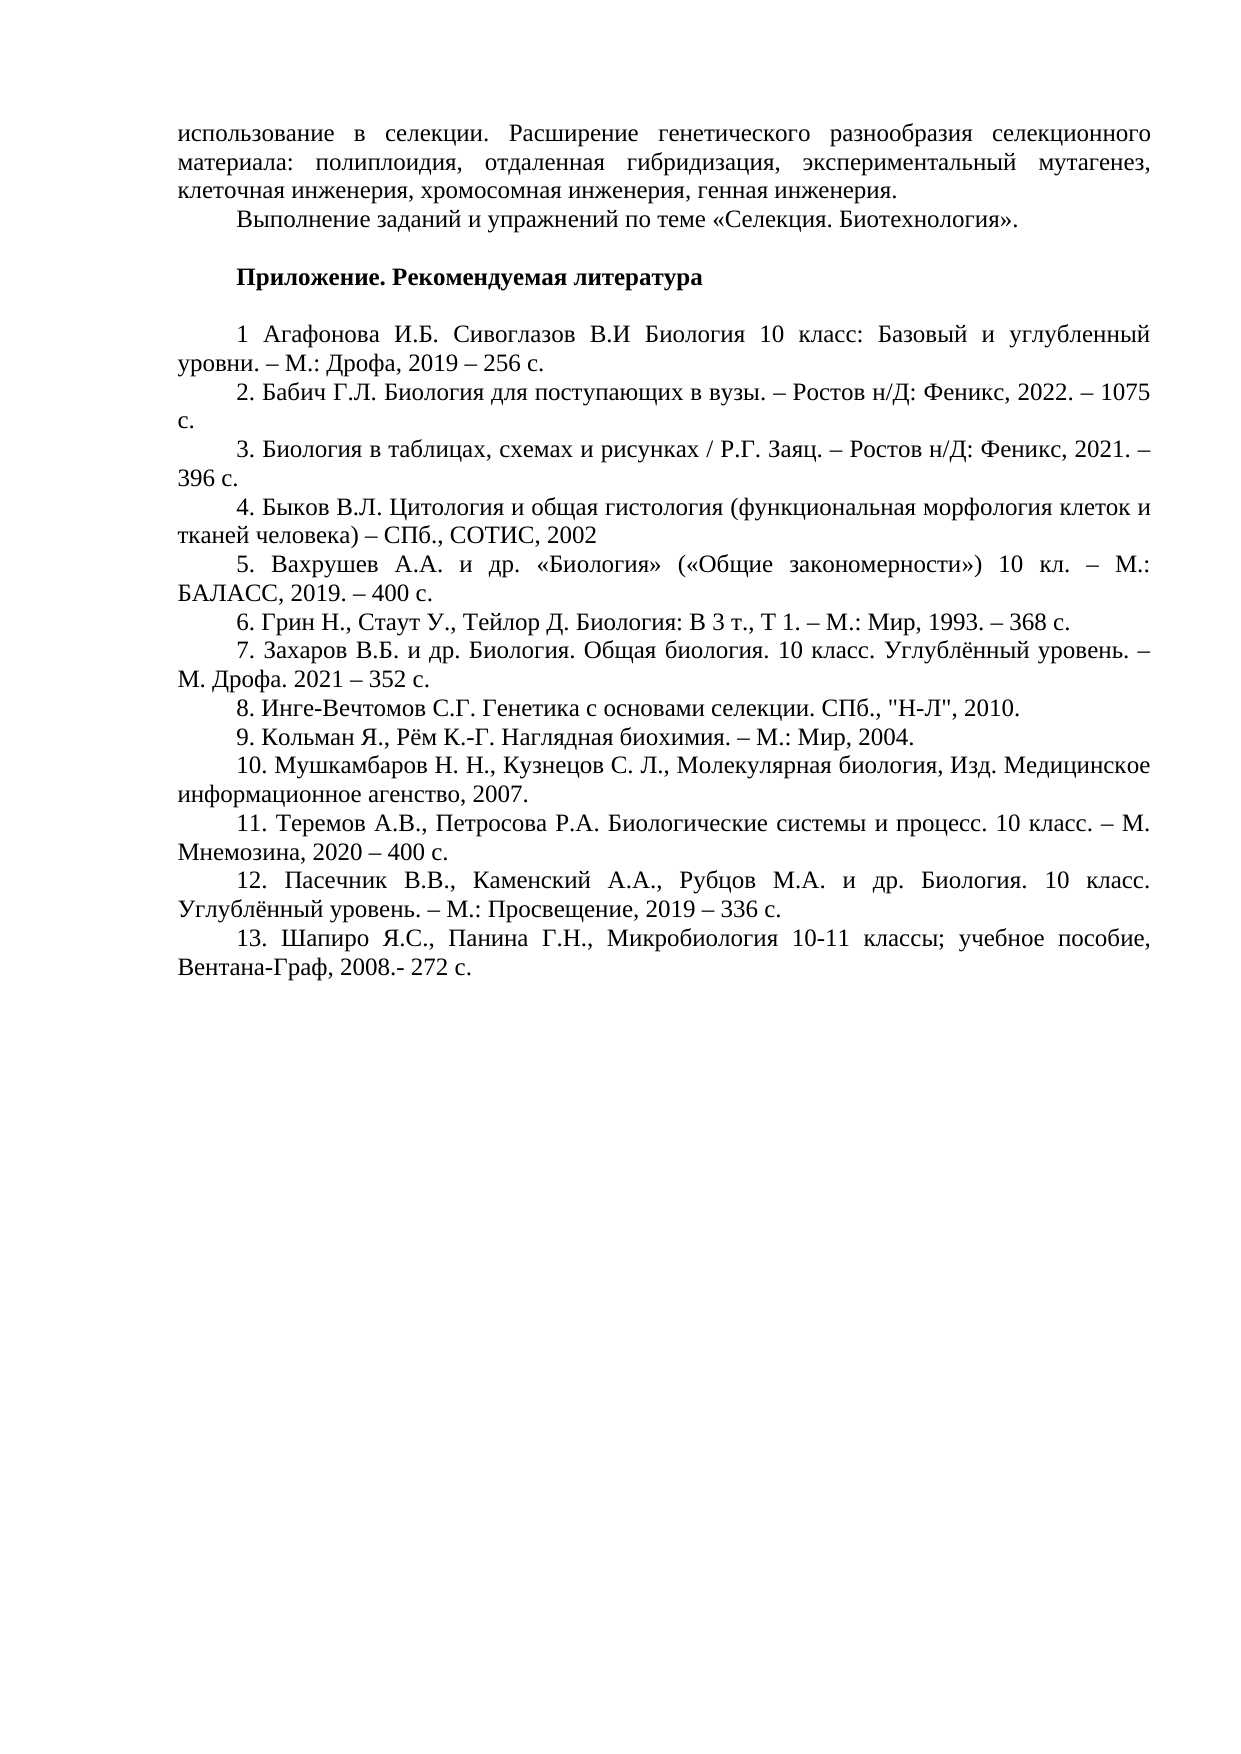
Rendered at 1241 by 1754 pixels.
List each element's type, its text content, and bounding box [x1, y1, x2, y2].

text 5. Вахрушев А.А. и др. «Биология» («Общие закономерности») 10 кл. – М.: БАЛАСС, 2019. – 400 c. [177, 549, 1152, 607]
text 12. Пасечник В.В., Каменский А.А., Рубцов М.А. и др. Биология. 10 класс. Углублённый уровень. – М.: Просвещение, 2019 – 336 с. [177, 866, 1152, 923]
text 8. Инге-Вечтомов С.Г. Генетика с основами селекции. СПб., "Н-Л", 2010. [177, 693, 1152, 722]
text 3. Биология в таблицах, схемах и рисунках / Р.Г. Заяц. – Ростов н/Д: Феникс, 2021. – 396 с. [177, 434, 1152, 492]
text 9. Кольман Я., Рём К.-Г. Наглядная биохимия. – М.: Мир, 2004. [177, 722, 1152, 751]
text 2. Бабич Г.Л. Биология для поступающих в вузы. – Ростов н/Д: Феникс, 2022. – 1075 с. [177, 377, 1152, 434]
text 10. Мушкамбаров Н. Н., Кузнецов С. Л., Молекулярная биология, Изд. Медицинское информационное агенство, 2007. [177, 751, 1152, 808]
text 7. Захаров В.Б. и др. Биология. Общая биология. 10 класс. Углублённый уровень. – М. Дрофа. 2021 – 352 с. [177, 636, 1152, 693]
text 11. Теремов А.В., Петросова Р.А. Биологические системы и процесс. 10 класс. – М. Мнемозина, 2020 – 400 с. [177, 808, 1152, 866]
text Приложение. Рекомендуемая литература [177, 262, 1152, 291]
text 4. Быков В.Л. Цитология и общая гистология (функциональная морфология клеток и тканей человека) – СПб., СОТИС, 2002 [177, 492, 1152, 549]
text 6. Грин Н., Стаут У., Тейлор Д. Биология: В 3 т., Т 1. – М.: Мир, 1993. – 368 с. [177, 607, 1152, 636]
text Выполнение заданий и упражнений по теме «Селекция. Биотехнология». [177, 204, 1152, 233]
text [177, 118, 1152, 204]
text 1 Агафонова И.Б. Сивоглазов В.И Биология 10 класс: Базовый и углубленный уровни. – М.: Дрофа, 2019 – 256 с. [177, 319, 1152, 377]
text 13. Шапиро Я.С., Панина Г.Н., Микробиология 10-11 классы; учебное пособие, Вентана-Граф, 2008.- 272 с. [177, 923, 1152, 981]
